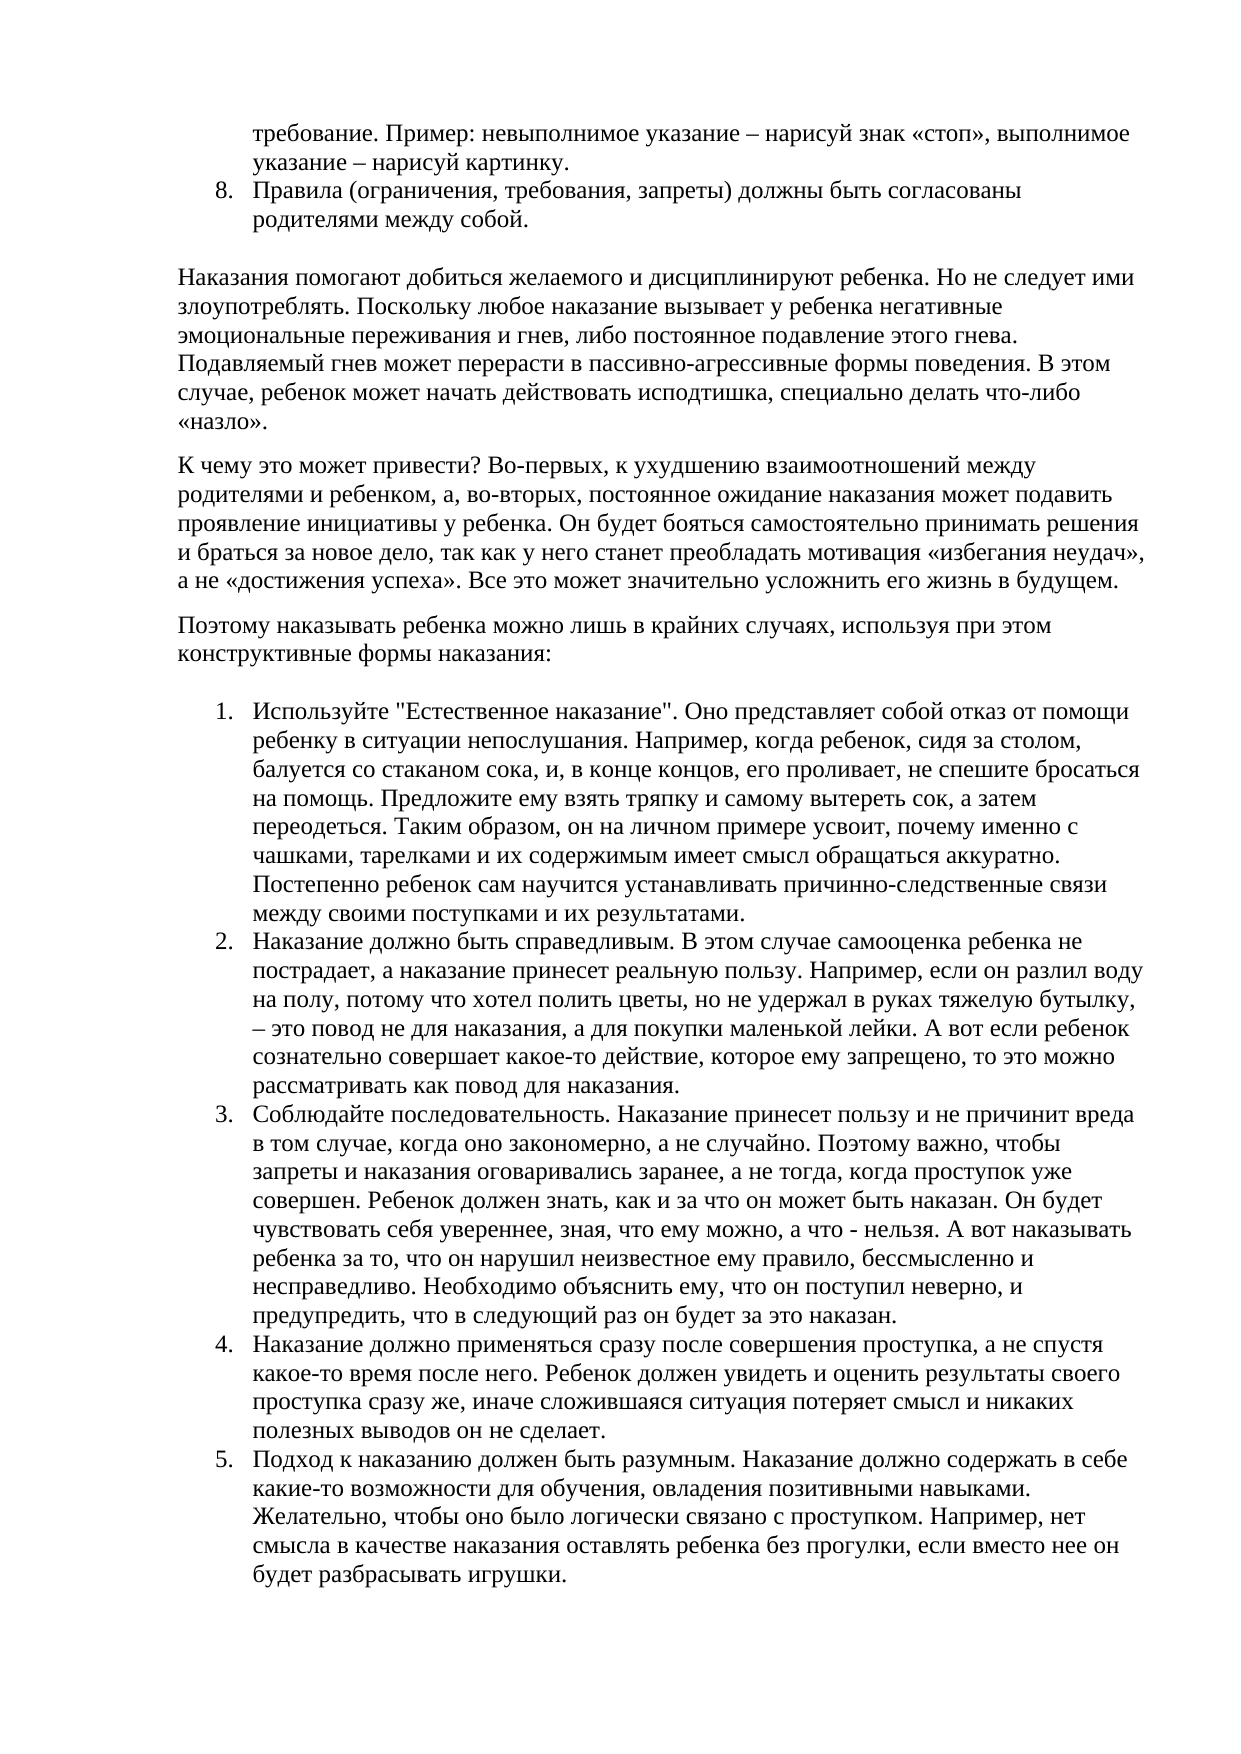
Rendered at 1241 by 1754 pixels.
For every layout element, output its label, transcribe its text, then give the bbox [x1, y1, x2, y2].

list Подход к наказанию должен быть разумным. Наказание должно содержать в себе какие-то возможности для обучения, овладения позитивными навыками. Желательно, чтобы оно было логически связано с проступком. Например, нет смысла в качестве наказания оставлять ребенка без прогулки, если вместо нее он будет разбрасывать игрушки. [215, 1444, 1152, 1588]
text Наказания помогают добиться желаемого и дисциплинируют ребенка. Но не следует ими злоупотреблять. Поскольку любое наказание вызывает у ребенка негативные эмоциональные переживания и гнев, либо постоянное подавление этого гнева. Подавляемый гнев может перерасти в пассивно-агрессивные формы поведения. В этом случае, ребенок может начать действовать исподтишка, специально делать что-либо «назло». [177, 262, 1152, 435]
list Используйте "Естественное наказание". Оно представляет собой отказ от помощи ребенку в ситуации непослушания. Например, когда ребенок, сидя за столом, балуется со стаканом сока, и, в конце концов, его проливает, не спешите бросаться на помощь. Предложите ему взять тряпку и самому вытереть сок, а затем переодеться. Таким образом, он на личном примере усвоит, почему именно с чашками, тарелками и их содержимым имеет смысл обращаться аккуратно. Постепенно ребенок сам научится устанавливать причинно-следственные связи между своими поступками и их результатами. [215, 696, 1152, 926]
text Поэтому наказывать ребенка можно лишь в крайних случаях, используя при этом конструктивные формы наказания: [177, 610, 1152, 667]
list Соблюдайте последовательность. Наказание принесет пользу и не причинит вреда в том случае, когда оно закономерно, а не случайно. Поэтому важно, чтобы запреты и наказания оговаривались заранее, а не тогда, когда проступок уже совершен. Ребенок должен знать, как и за что он может быть наказан. Он будет чувствовать себя увереннее, зная, что ему можно, а что - нельзя. А вот наказывать ребенка за то, что он нарушил неизвестное ему правило, бессмысленно и несправедливо. Необходимо объяснить ему, что он поступил неверно, и предупредить, что в следующий раз он будет за это наказан. [215, 1099, 1152, 1329]
list Наказание должно применяться сразу после совершения проступка, а не спустя какое-то время после него. Ребенок должен увидеть и оценить результаты своего проступка сразу же, иначе сложившаяся ситуация потеряет смысл и никаких полезных выводов он не сделает. [215, 1329, 1152, 1444]
text К чему это может привести? Во-первых, к ухудшению взаимоотношений между родителями и ребенком, а, во-вторых, постоянное ожидание наказания может подавить проявление инициативы у ребенка. Он будет бояться самостоятельно принимать решения и браться за новое дело, так как у него станет преобладать мотивация «избегания неудач», а не «достижения успеха». Все это может значительно усложнить его жизнь в будущем. [177, 450, 1152, 594]
list Наказание должно быть справедливым. В этом случае самооценка ребенка не пострадает, а наказание принесет реальную пользу. Например, если он разлил воду на полу, потому что хотел полить цветы, но не удержал в руках тяжелую бутылку, – это повод не для наказания, а для покупки маленькой лейки. А вот если ребенок сознательно совершает какое-то действие, которое ему запрещено, то это можно рассматривать как повод для наказания. [215, 926, 1152, 1099]
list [215, 118, 1152, 176]
list Правила (ограничения, требования, запреты) должны быть согласованы родителями между собой. [215, 176, 1152, 233]
